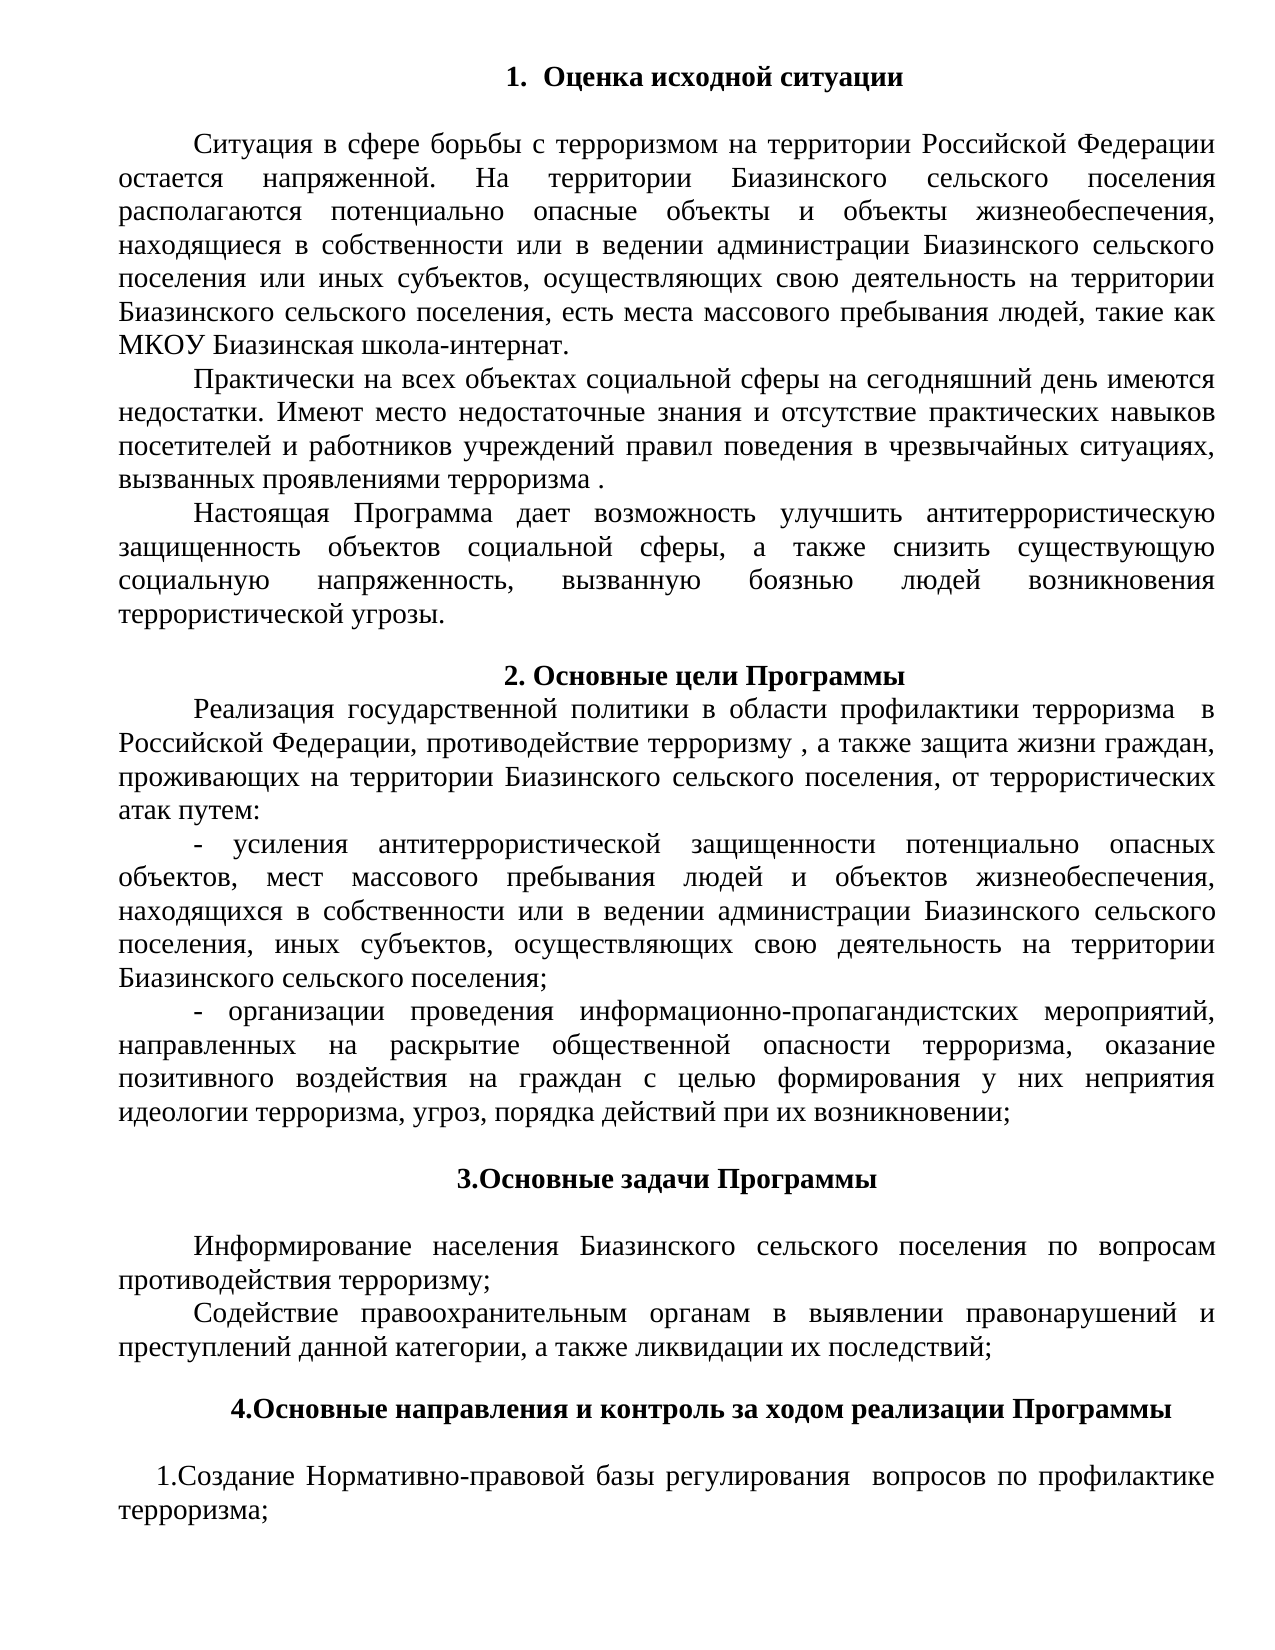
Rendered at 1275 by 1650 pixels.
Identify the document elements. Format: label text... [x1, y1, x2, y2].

text Практически на всех объектах социальной сферы на сегодняшний день имеются недостатки. Имеют место недостаточные знания и отсутствие практических навыков посетителей и работников учреждений правил поведения в чрезвычайных ситуациях, вызванных проявлениями терроризма . [118, 361, 1216, 495]
text Содействие правоохранительным органам в выявлении правонарушений и преступлений данной категории, а также ликвидации их последствий; [118, 1295, 1216, 1362]
list Оценка исходной ситуации [193, 59, 1216, 93]
text - организации проведения информационно-пропагандистских мероприятий, направленных на раскрытие общественной опасности терроризма, оказание позитивного воздействия на граждан с целью формирования у них неприятия идеологии терроризма, угроз, порядка действий при их возникновении; [118, 993, 1216, 1128]
text Настоящая Программа дает возможность улучшить антитеррористическую защищенность объектов социальной сферы, а также снизить существующую социальную напряженность, вызванную боязнью людей возникновения террористической угрозы. [118, 495, 1216, 629]
text 2. Основные цели Программы [118, 658, 1216, 692]
text Реализация государственной политики в области профилактики терроризма в Российской Федерации, противодействие терроризму , а также защита жизни граждан, проживающих на территории Биазинского сельского поселения, от террористических атак путем: [118, 692, 1216, 826]
list 4.Основные направления и контроль за ходом реализации Программы [231, 1391, 1216, 1425]
text - усиления антитеррористической защищенности потенциально опасных объектов, мест массового пребывания людей и объектов жизнеобеспечения, находящихся в собственности или в ведении администрации Биазинского сельского поселения, иных субъектов, осуществляющих свою деятельность на территории Биазинского сельского поселения; [118, 826, 1216, 993]
text 3.Основные задачи Программы [118, 1161, 1216, 1195]
text Ситуация в сфере борьбы с терроризмом на территории Российской Федерации остается напряженной. На территории Биазинского сельского поселения располагаются потенциально опасные объекты и объекты жизнеобеспечения, находящиеся в собственности или в ведении администрации Биазинского сельского поселения или иных субъектов, осуществляющих свою деятельность на территории Биазинского сельского поселения, есть места массового пребывания людей, такие как МКОУ Биазинская школа-интернат. [118, 126, 1216, 361]
text Информирование населения Биазинского сельского поселения по вопросам противодействия терроризму; [118, 1228, 1216, 1295]
text 1.Создание Нормативно-правовой базы регулирования вопросов по профилактике терроризма; [118, 1458, 1216, 1525]
